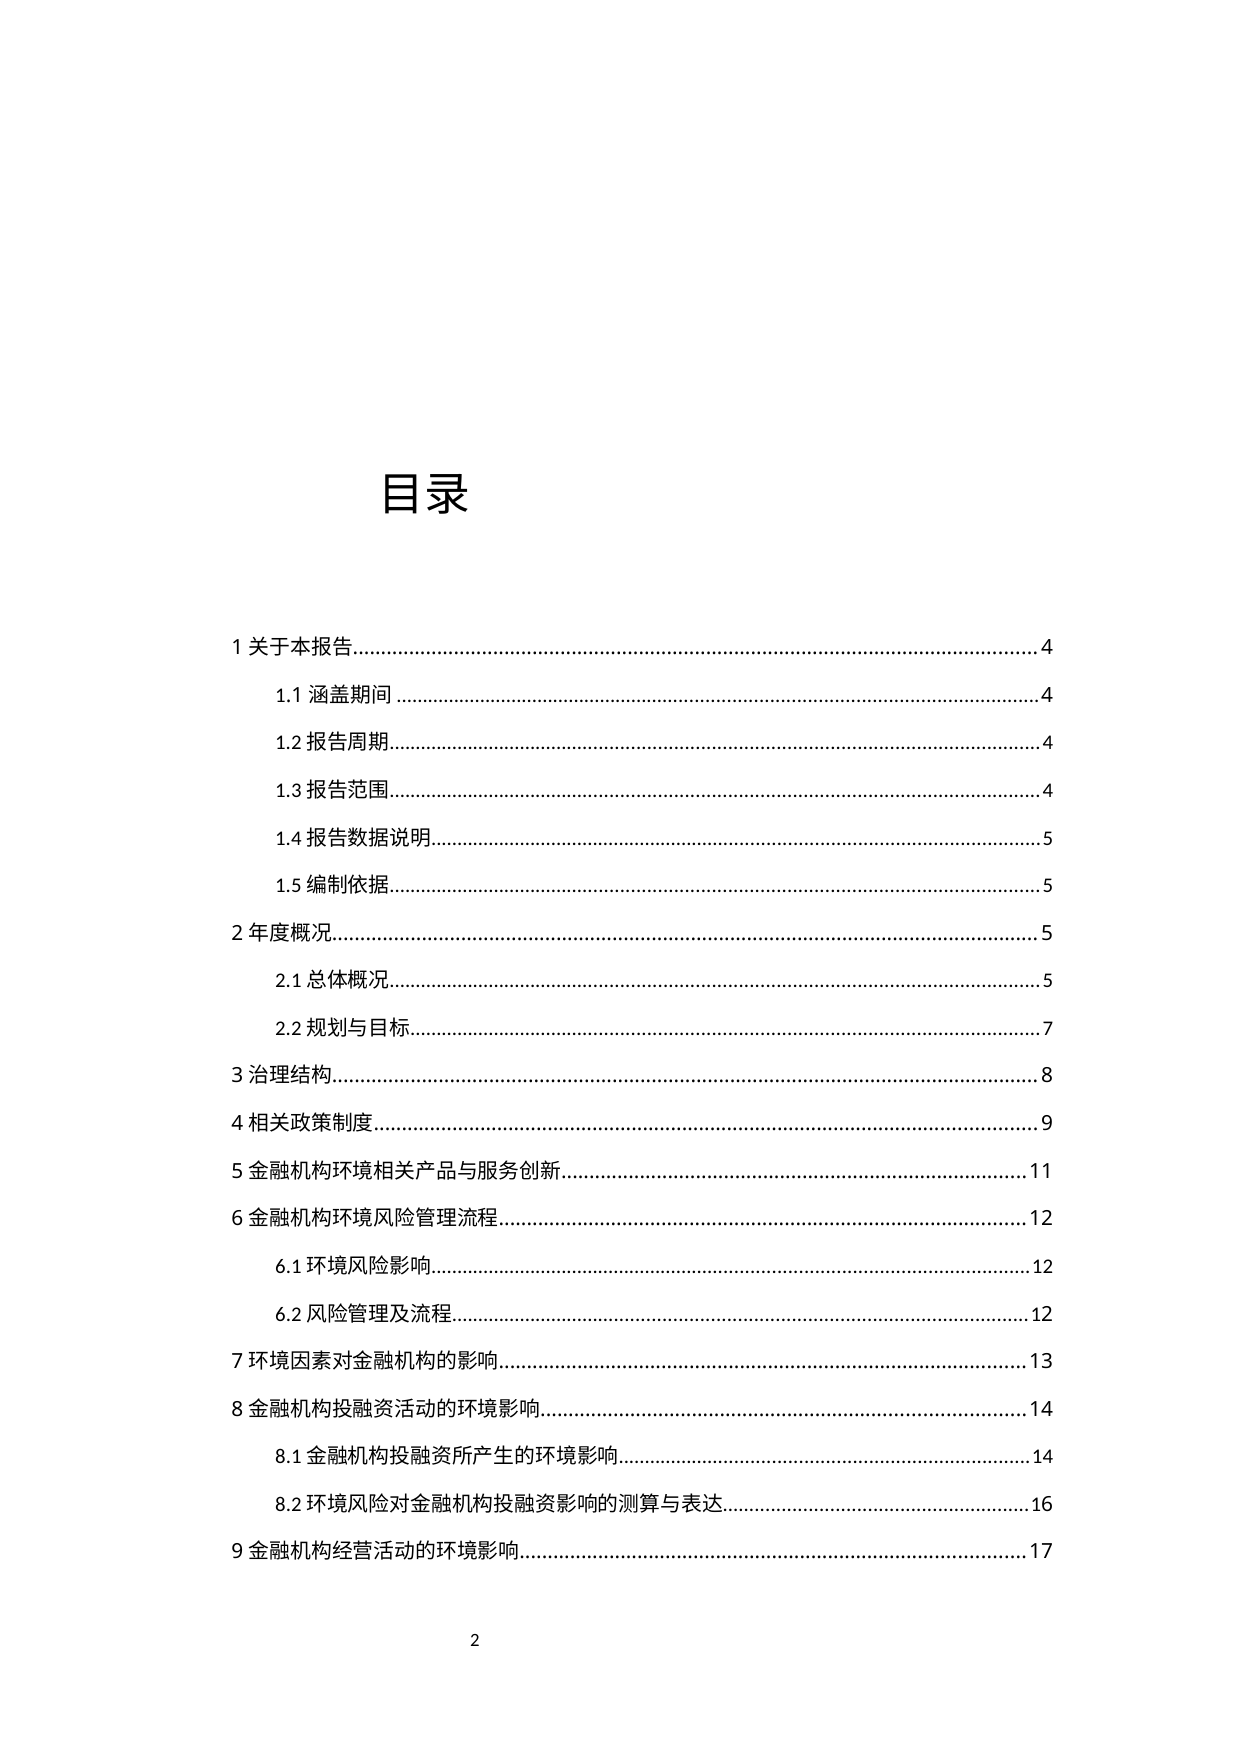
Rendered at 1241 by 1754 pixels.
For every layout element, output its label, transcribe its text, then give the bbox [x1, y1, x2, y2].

text 8.1 金融机构投融资所产生的环境影响 14 [275, 1438, 1053, 1471]
text 2.2 规划与目标 7 [275, 1010, 1053, 1043]
text 9 金融机构经营活动的环境影响 17 [231, 1534, 1053, 1566]
text 3 治理结构 8 [231, 1058, 1053, 1090]
text 5 金融机构环境相关产品与服务创新 11 [231, 1153, 1053, 1185]
text 1.2 报告周期 4 [275, 724, 1053, 757]
text 1.1 涵盖期间 4 [275, 677, 1053, 709]
text 2.1 总体概况 5 [275, 962, 1053, 995]
text 1 关于本报告 4 [231, 629, 1053, 662]
text 6.1 环境风险影响 12 [275, 1248, 1053, 1281]
text 7 环境因素对金融机构的影响 13 [231, 1343, 1053, 1376]
text 6.2 风险管理及流程 12 [275, 1296, 1053, 1328]
text 1.5 编制依据 5 [275, 867, 1053, 900]
text 2 年度概况 5 [231, 915, 1053, 947]
text 6 金融机构环境风险管理流程 12 [231, 1201, 1053, 1233]
text 目录 [187, 442, 1053, 539]
text 1.4 报告数据说明 5 [275, 820, 1053, 852]
text 8 金融机构投融资活动的环境影响 14 [231, 1391, 1053, 1423]
text 4 相关政策制度 9 [231, 1105, 1053, 1138]
text 1.3 报告范围 4 [275, 772, 1053, 804]
text 8.2 环境风险对金融机构投融资影响的测算与表达 16 [275, 1486, 1053, 1519]
